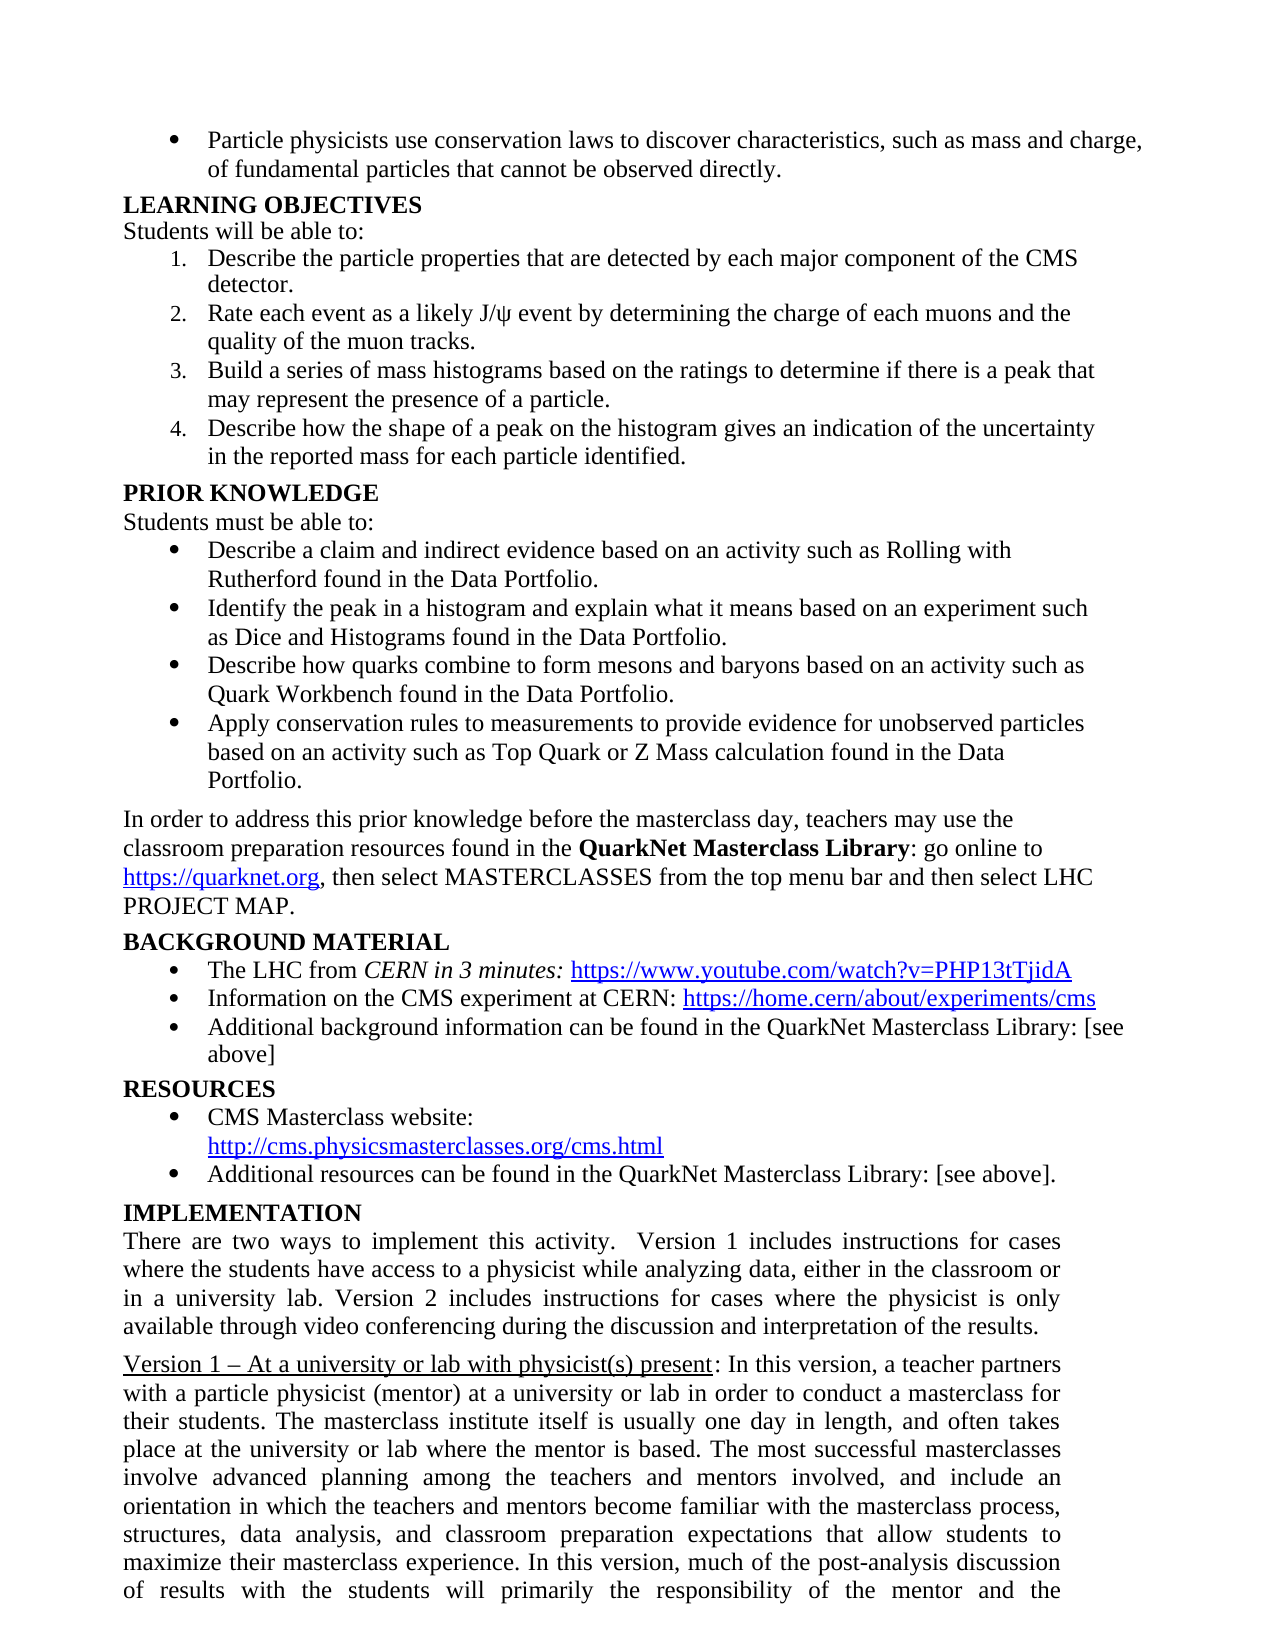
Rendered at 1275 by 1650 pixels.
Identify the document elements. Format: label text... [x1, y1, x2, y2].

text IMPLEMENTATION [123, 1198, 1152, 1227]
list Identify the peak in a histogram and explain what it means based on an experiment such as Dice and Histograms found in the Data Portfolio. [170, 593, 1095, 650]
list Describe how quarks combine to form mesons and baryons based on an activity such as Quark Workbench found in the Data Portfolio. [170, 650, 1095, 708]
text Students must be able to: [123, 507, 1095, 535]
text BACKGROUND MATERIAL [123, 930, 1152, 956]
text PRIOR KNOWLEDGE [123, 481, 1152, 507]
list CMS Masterclass website: http://cms.physicsmasterclasses.org/cms.html [170, 1102, 901, 1160]
text Students will be able to: [123, 219, 1152, 245]
list Build a series of mass histograms based on the ratings to determine if there is a peak that may represent the presence of a particle. [170, 355, 1110, 413]
list Additional resources can be found in the QuarkNet Masterclass Library: [see above]. [169, 1160, 1152, 1188]
text In order to address this prior knowledge before the masterclass day, teachers may use the classroom preparation resources found in the QuarkNet Masterclass Library: go online to https://quarknet.org, then select MASTERCLASSES from the top menu bar and then select LHC PROJECT MAP. [123, 804, 1095, 919]
list Apply conservation rules to measurements to provide evidence for unobserved particles based on an activity such as Top Quark or Z Mass calculation found in the Data Portfolio. [170, 708, 1095, 794]
list Describe how the shape of a peak on the histogram gives an indication of the uncertainty in the reported mass for each particle identified. [170, 413, 1110, 470]
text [123, 1350, 1062, 1604]
text LEARNING OBJECTIVES [123, 193, 1152, 219]
list Describe the particle properties that are detected by each major component of the CMS detector. [170, 245, 1152, 298]
list Rate each event as a likely J/ψ event by determining the charge of each muons and the quality of the muon tracks. [170, 298, 1110, 355]
list Particle physicists use conservation laws to discover characteristics, such as mass and charge, of fundamental particles that cannot be observed directly. [170, 125, 1152, 182]
text There are two ways to implement this activity. Version 1 includes instructions for cases where the students have access to a physicist while analyzing data, either in the classroom or in a university lab. Version 2 includes instructions for cases where the physicist is only available through video conferencing during the discussion and interpretation of the results. [123, 1227, 1062, 1340]
list Describe a claim and indirect evidence based on an activity such as Rolling with Rutherford found in the Data Portfolio. [170, 535, 1095, 593]
text RESOURCES [123, 1076, 1152, 1102]
list Additional background information can be found in the QuarkNet Masterclass Library: [see above] [170, 1012, 1152, 1068]
list Information on the CMS experiment at CERN: https://home.cern/about/experiments/cms [170, 984, 1152, 1012]
list The LHC from CERN in 3 minutes: https://www.youtube.com/watch?v=PHP13tTjidA [170, 956, 1152, 984]
